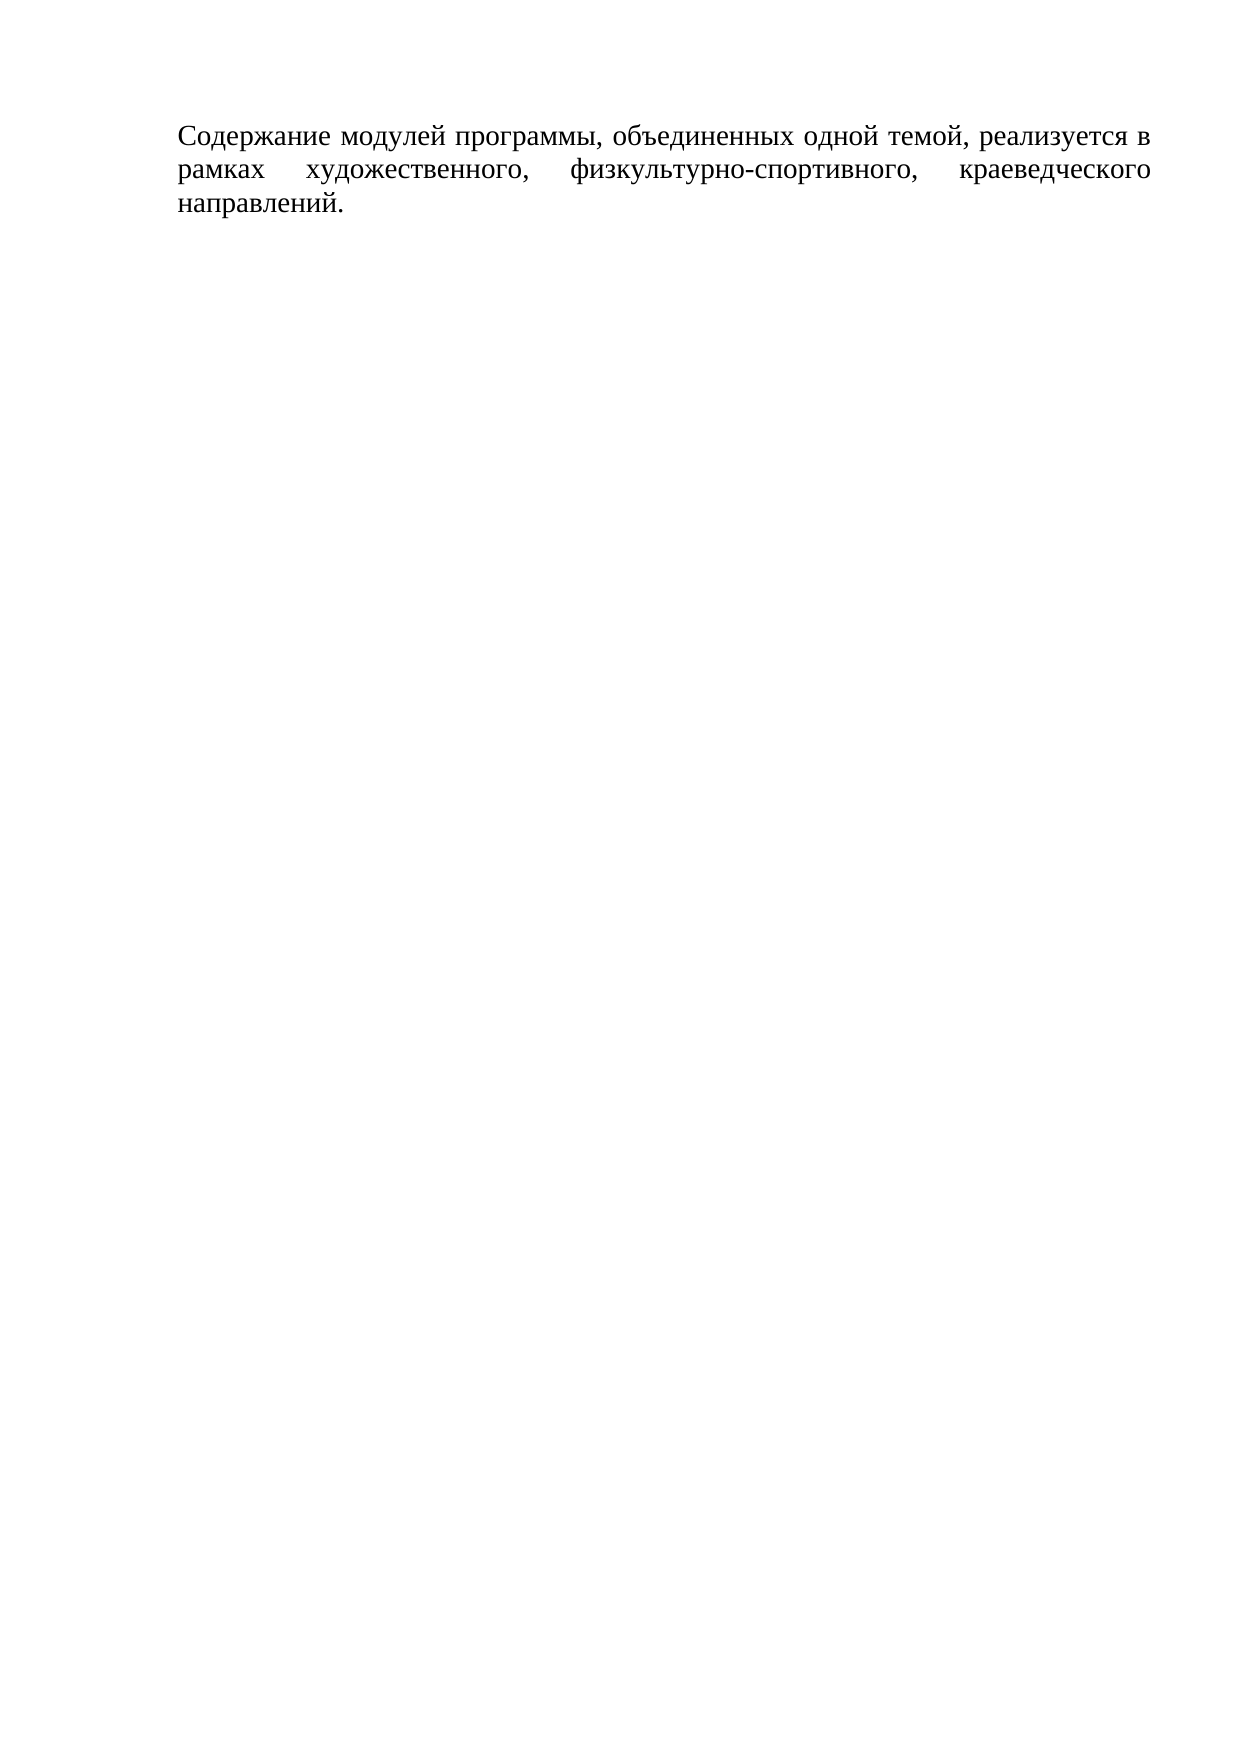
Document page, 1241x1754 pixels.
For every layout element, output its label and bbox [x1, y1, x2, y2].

text [177, 118, 1152, 219]
